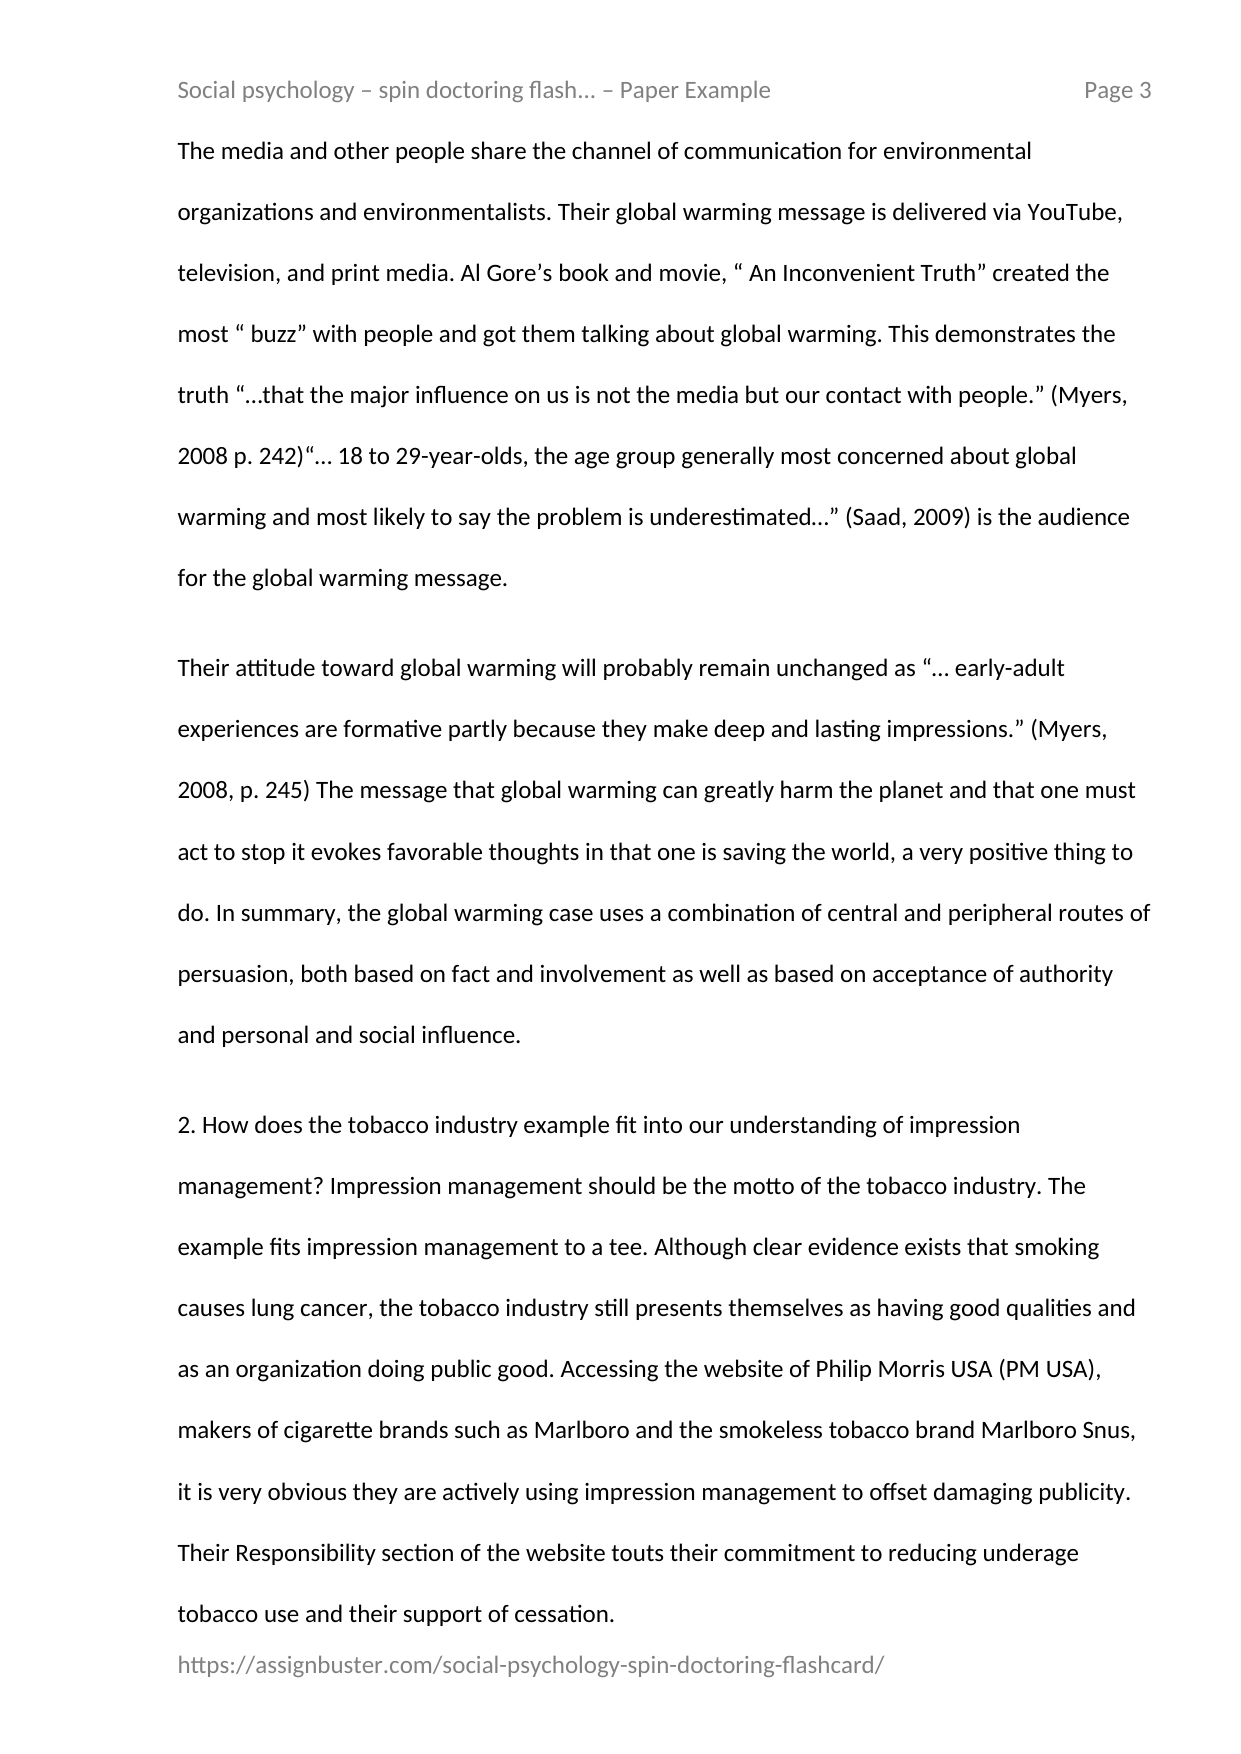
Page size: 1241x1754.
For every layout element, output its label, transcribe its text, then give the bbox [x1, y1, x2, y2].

text Their attitude toward global warming will probably remain unchanged as “… early-adult experiences are formative partly because they make deep and lasting impressions.” (Myers, 2008, p. 245) The message that global warming can greatly harm the planet and that one must act to stop it evokes favorable thoughts in that one is saving the world, a very positive thing to do. In summary, the global warming case uses a combination of central and peripheral routes of persuasion, both based on fact and involvement as well as based on acceptance of authority and personal and social influence. [177, 653, 1152, 1049]
text 2. How does the tobacco industry example fit into our understanding of impression management? Impression management should be the motto of the tobacco industry. The example fits impression management to a tee. Although clear evidence exists that smoking causes lung cancer, the tobacco industry still presents themselves as having good qualities and as an organization doing public good. Accessing the website of Philip Morris USA (PM USA), makers of cigarette brands such as Marlboro and the smokeless tobacco brand Marlboro Snus, it is very obvious they are actively using impression management to offset damaging publicity. Their Responsibility section of the website touts their commitment to reducing underage tobacco use and their support of cessation. [177, 1109, 1152, 1628]
text The media and other people share the channel of communication for environmental organizations and environmentalists. Their global warming message is delivered via YouTube, television, and print media. Al Gore’s book and movie, “ An Inconvenient Truth” created the most “ buzz” with people and got them talking about global warming. This demonstrates the truth “…that the major influence on us is not the media but our contact with people.” (Myers, 2008 p. 242)“… 18 to 29-year-olds, the age group generally most concerned about global warming and most likely to say the problem is underestimated…” (Saad, 2009) is the audience for the global warming message. [177, 135, 1152, 593]
